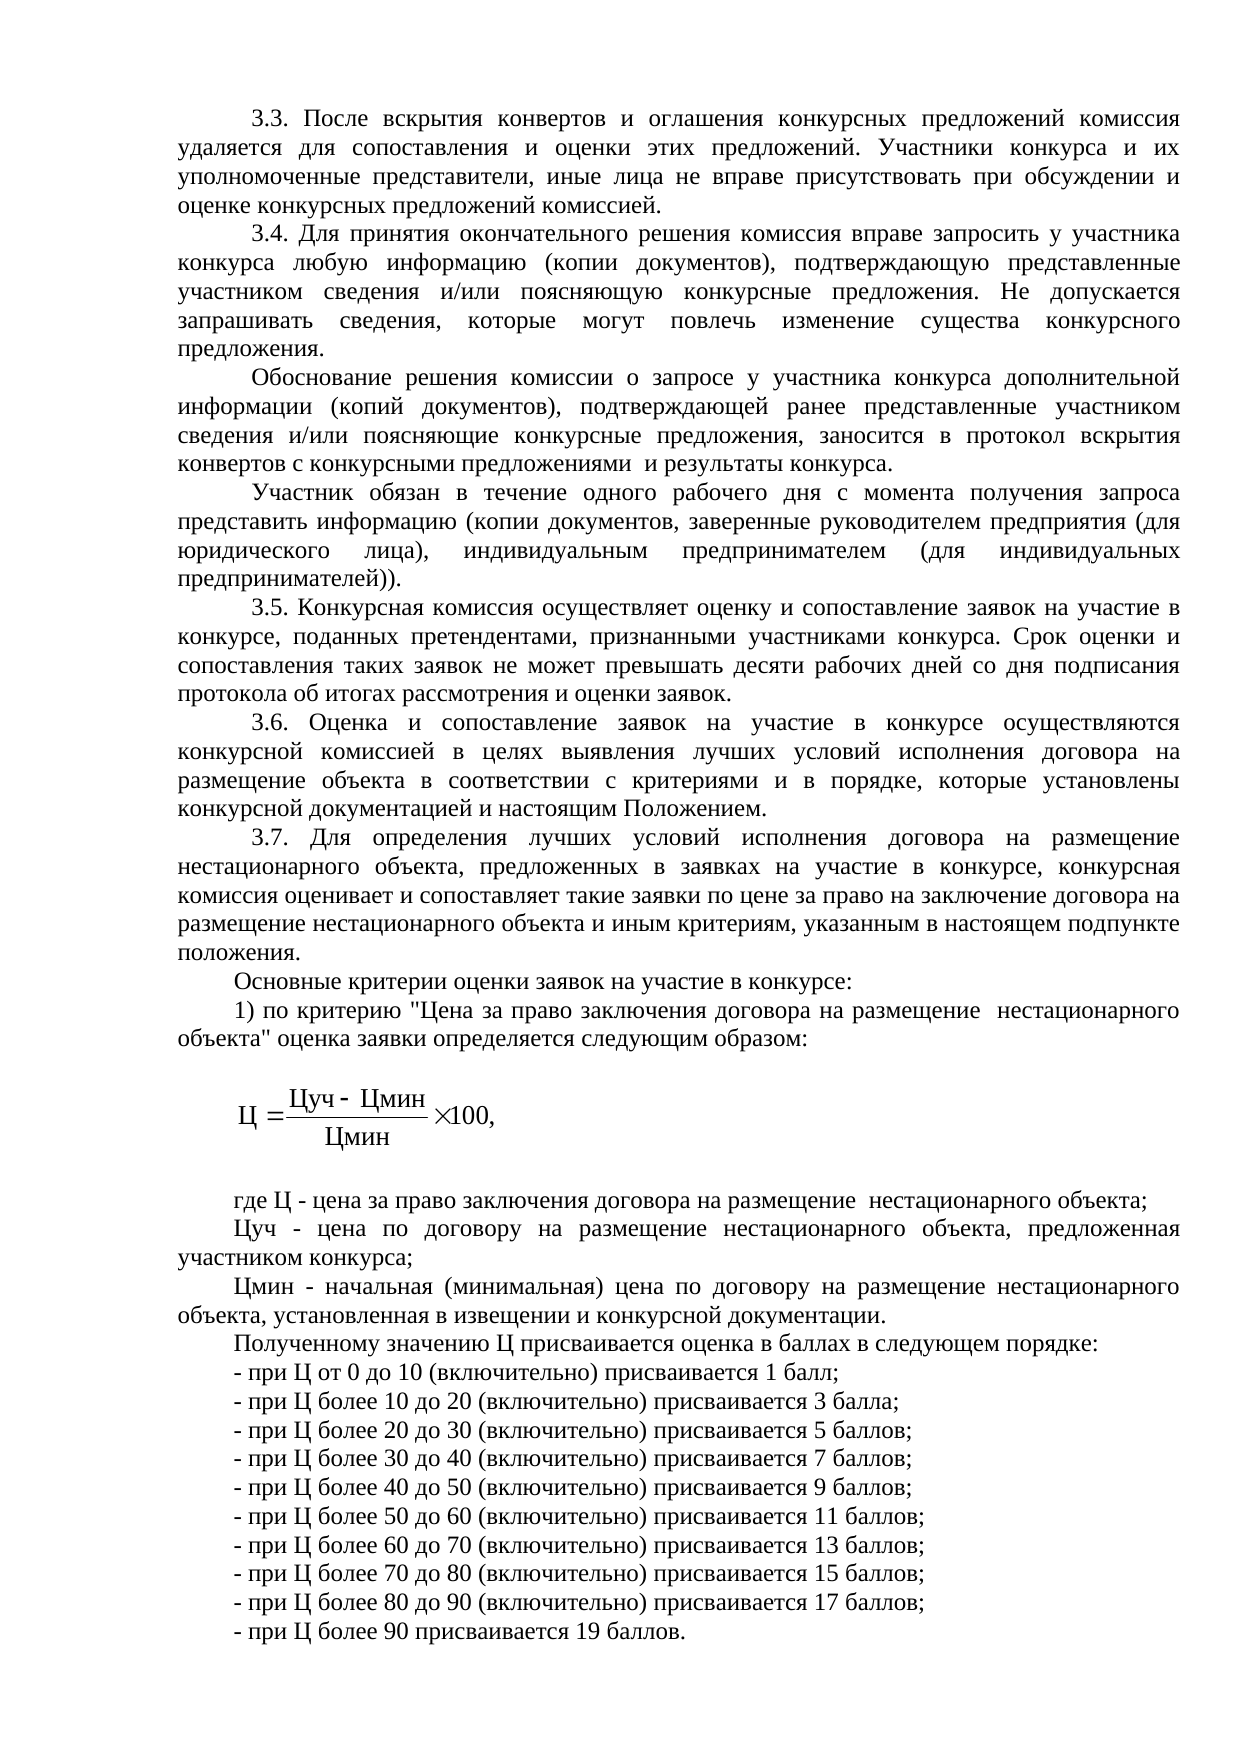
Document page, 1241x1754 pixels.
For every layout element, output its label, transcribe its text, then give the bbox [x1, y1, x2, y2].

text Цмин - начальная (минимальная) цена по договору на размещение нестационарного объекта, установленная в извещении и конкурсной документации. [177, 1271, 1181, 1328]
text - при Ц более 80 до 90 (включительно) присваивается 17 баллов; [177, 1587, 1181, 1616]
text - при Ц более 10 до 20 (включительно) присваивается 3 балла; [177, 1386, 1181, 1415]
text Полученному значению Ц присваивается оценка в баллах в следующем порядке: [177, 1328, 1181, 1357]
text - при Ц более 50 до 60 (включительно) присваивается 11 баллов; [177, 1501, 1181, 1530]
text - при Ц более 70 до 80 (включительно) присваивается 15 баллов; [177, 1558, 1181, 1587]
text 3.5. Конкурсная комиссия осуществляет оценку и сопоставление заявок на участие в конкурсе, поданных претендентами, признанными участниками конкурса. Срок оценки и сопоставления таких заявок не может превышать десяти рабочих дней со дня подписания протокола об итогах рассмотрения и оценки заявок. [177, 592, 1181, 707]
text - при Ц от 0 до 10 (включительно) присваивается 1 балл; [177, 1357, 1181, 1386]
text - при Ц более 20 до 30 (включительно) присваивается 5 баллов; [177, 1415, 1181, 1443]
text - при Ц более 40 до 50 (включительно) присваивается 9 баллов; [177, 1472, 1181, 1501]
text 3.4. Для принятия окончательного решения комиссия вправе запросить у участника конкурса любую информацию (копии документов), подтверждающую представленные участником сведения и/или поясняющую конкурсные предложения. Не допускается запрашивать сведения, которые могут повлечь изменение существа конкурсного предложения. [177, 218, 1181, 362]
text где Ц - цена за право заключения договора на размещение нестационарного объекта; [177, 1185, 1181, 1213]
text Участник обязан в течение одного рабочего дня с момента получения запроса представить информацию (копии документов, заверенные руководителем предприятия (для юридического лица), индивидуальным предпринимателем (для индивидуальных предпринимателей)). [177, 477, 1181, 592]
text 1) по критерию "Цена за право заключения договора на размещение нестационарного объекта" оценка заявки определяется следующим образом: [177, 995, 1181, 1052]
text Основные критерии оценки заявок на участие в конкурсе: [177, 966, 1181, 995]
text 3.6. Оценка и сопоставление заявок на участие в конкурсе осуществляются конкурсной комиссией в целях выявления лучших условий исполнения договора на размещение объекта в соответствии с критериями и в порядке, которые установлены конкурсной документацией и настоящим Положением. [177, 707, 1181, 822]
text Обоснование решения комиссии о запросе у участника конкурса дополнительной информации (копий документов), подтверждающей ранее представленные участником сведения и/или поясняющие конкурсные предложения, заносится в протокол вскрытия конвертов с конкурсными предложениями и результаты конкурса. [177, 362, 1181, 477]
text - при Ц более 30 до 40 (включительно) присваивается 7 баллов; [177, 1443, 1181, 1472]
text - при Ц более 60 до 70 (включительно) присваивается 13 баллов; [177, 1530, 1181, 1558]
text - при Ц более 90 присваивается 19 баллов. [177, 1616, 1181, 1645]
text 3.7. Для определения лучших условий исполнения договора на размещение нестационарного объекта, предложенных в заявках на участие в конкурсе, конкурсная комиссия оценивает и сопоставляет такие заявки по цене за право на заключение договора на размещение нестационарного объекта и иным критериям, указанным в настоящем подпункте положения. [177, 822, 1181, 966]
text 3.3. После вскрытия конвертов и оглашения конкурсных предложений комиссия удаляется для сопоставления и оценки этих предложений. Участники конкурса и их уполномоченные представители, иные лица не вправе присутствовать при обсуждении и оценке конкурсных предложений комиссией. [177, 103, 1181, 218]
text Цуч - цена по договору на размещение нестационарного объекта, предложенная участником конкурса; [177, 1213, 1181, 1271]
